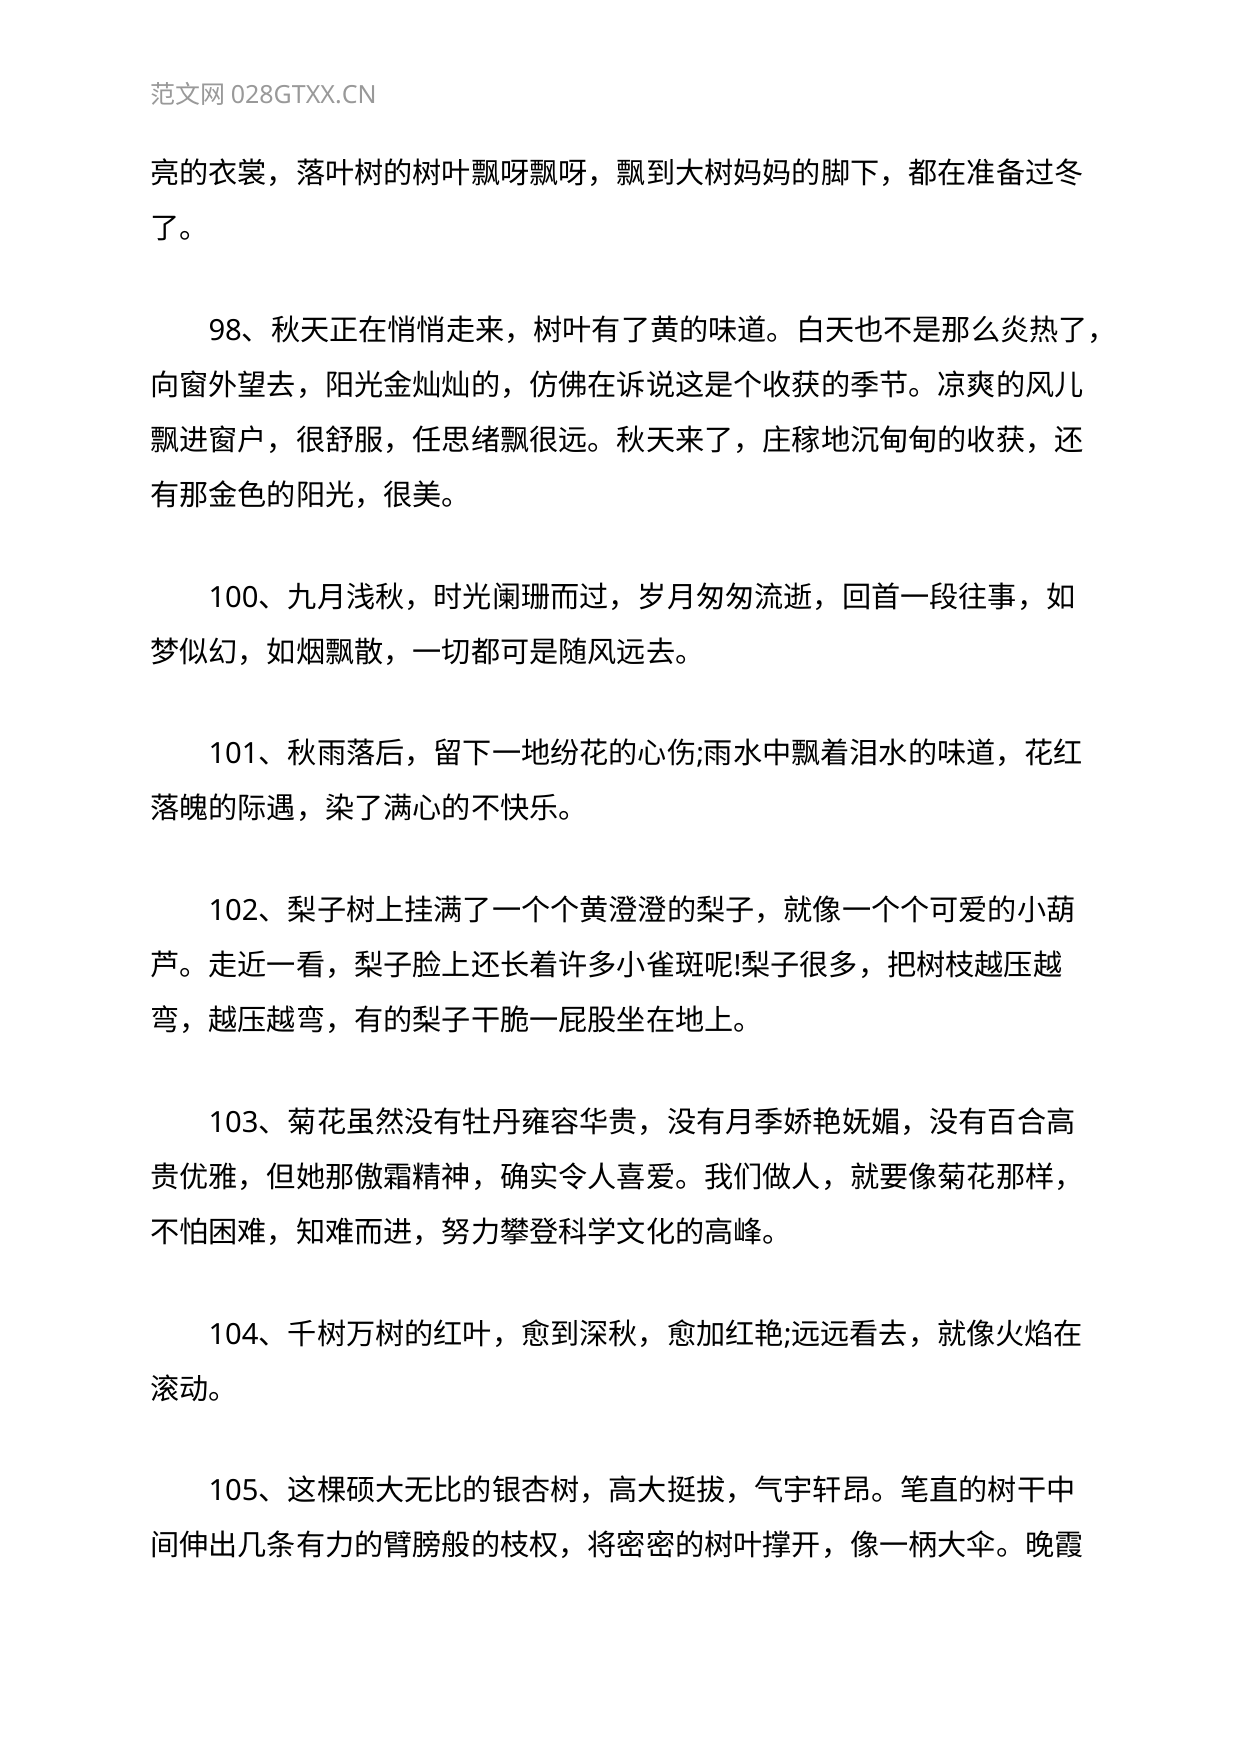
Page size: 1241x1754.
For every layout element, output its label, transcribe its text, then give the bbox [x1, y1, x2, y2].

text 102、梨子树上挂满了一个个黄澄澄的梨子，就像一个个可爱的小葫芦。走近一看，梨子脸上还长着许多小雀斑呢!梨子很多，把树枝越压越弯，越压越弯，有的梨子干脆一屁股坐在地上。 [150, 887, 1090, 1039]
text 100、九月浅秋，时光阑珊而过，岁月匆匆流逝，回首一段往事，如梦似幻，如烟飘散，一切都可是随风远去。 [150, 573, 1090, 671]
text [150, 150, 1090, 247]
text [150, 1467, 1090, 1564]
text 103、菊花虽然没有牡丹雍容华贵，没有月季娇艳妩媚，没有百合高贵优雅，但她那傲霜精神，确实令人喜爱。我们做人，就要像菊花那样，不怕困难，知难而进，努力攀登科学文化的高峰。 [150, 1098, 1090, 1251]
text 104、千树万树的红叶，愈到深秋，愈加红艳;远远看去，就像火焰在滚动。 [150, 1310, 1090, 1407]
text 98、秋天正在悄悄走来，树叶有了黄的味道。白天也不是那么炎热了，向窗外望去，阳光金灿灿的，仿佛在诉说这是个收获的季节。凉爽的风儿飘进窗户，很舒服，任思绪飘很远。秋天来了，庄稼地沉甸甸的收获，还有那金色的阳光，很美。 [150, 307, 1090, 514]
text 101、秋雨落后，留下一地纷花的心伤;雨水中飘着泪水的味道，花红落魄的际遇，染了满心的不快乐。 [150, 730, 1090, 827]
